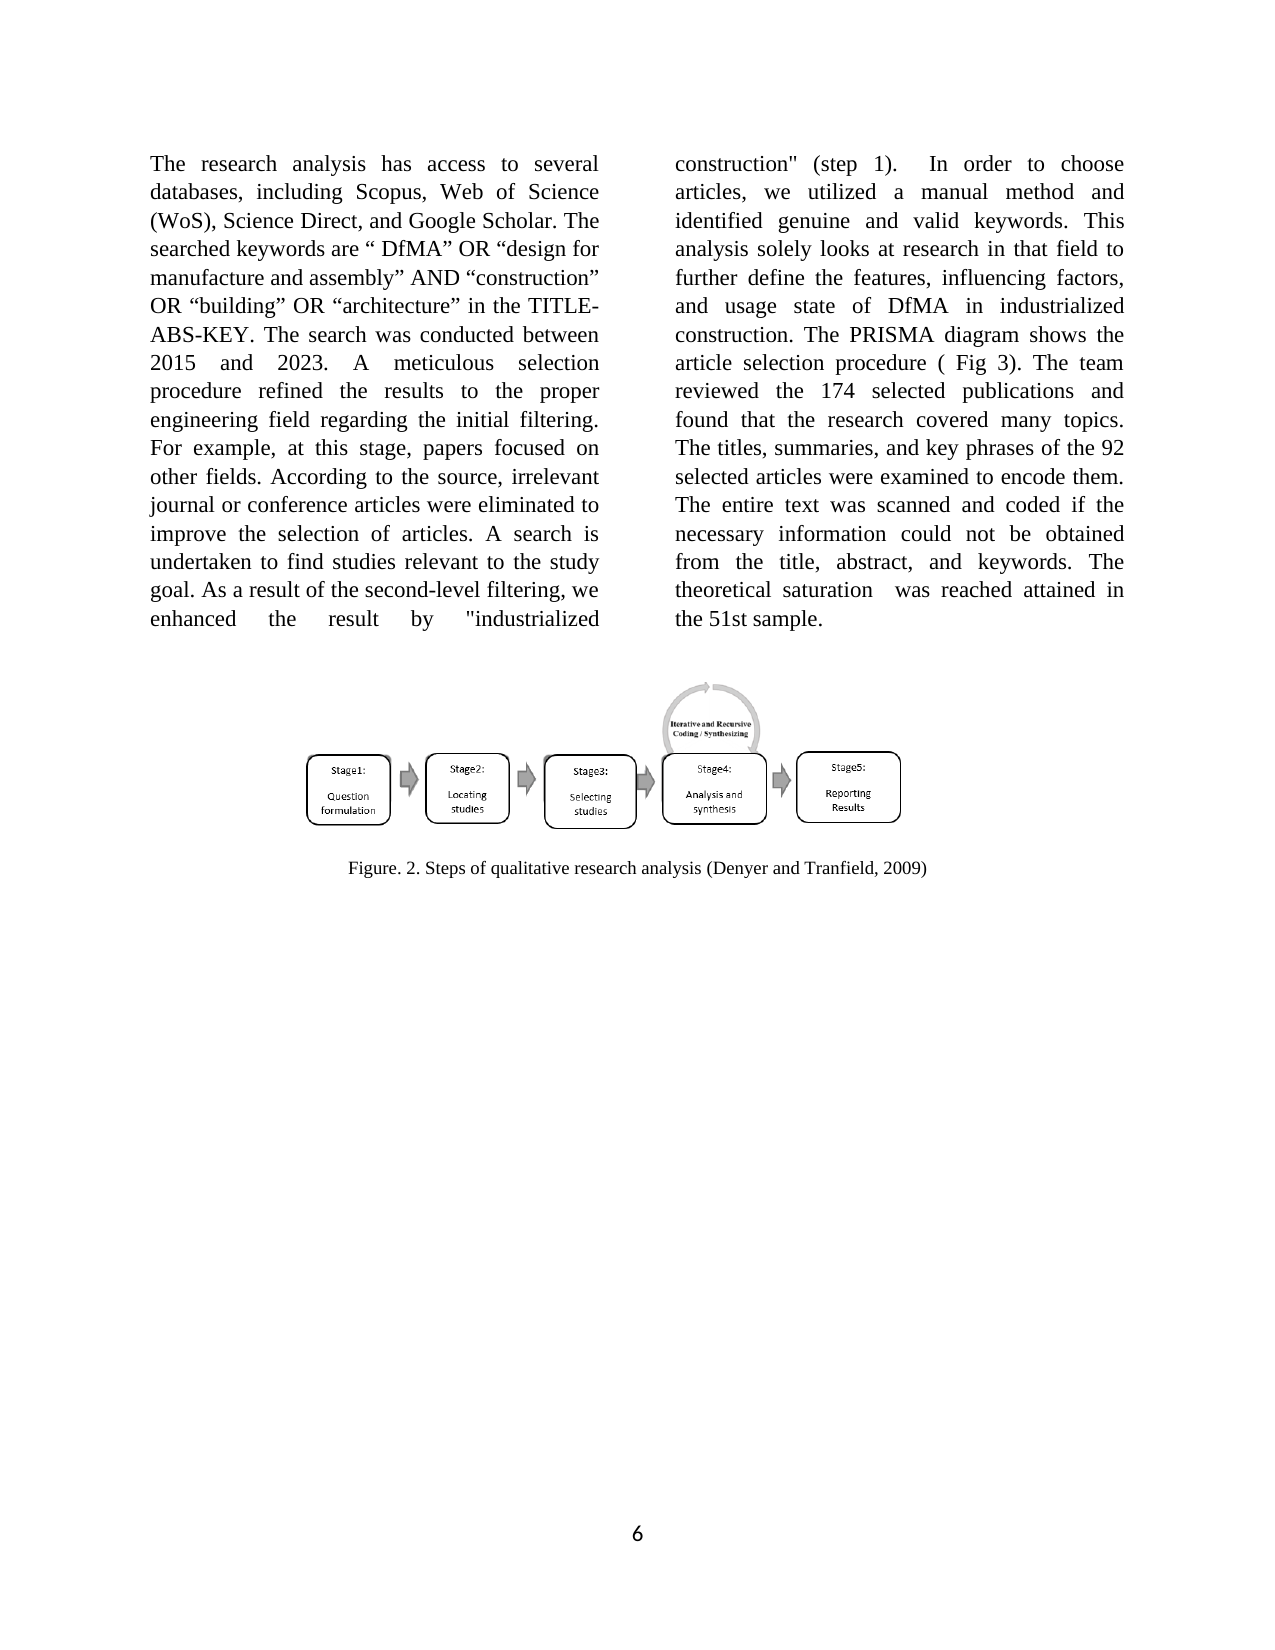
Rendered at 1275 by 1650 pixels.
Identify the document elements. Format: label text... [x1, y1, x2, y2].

picture [287, 678, 913, 838]
text Figure. 2. Steps of qualitative research analysis (Denyer and Tranfield, 2009) [150, 857, 1125, 878]
